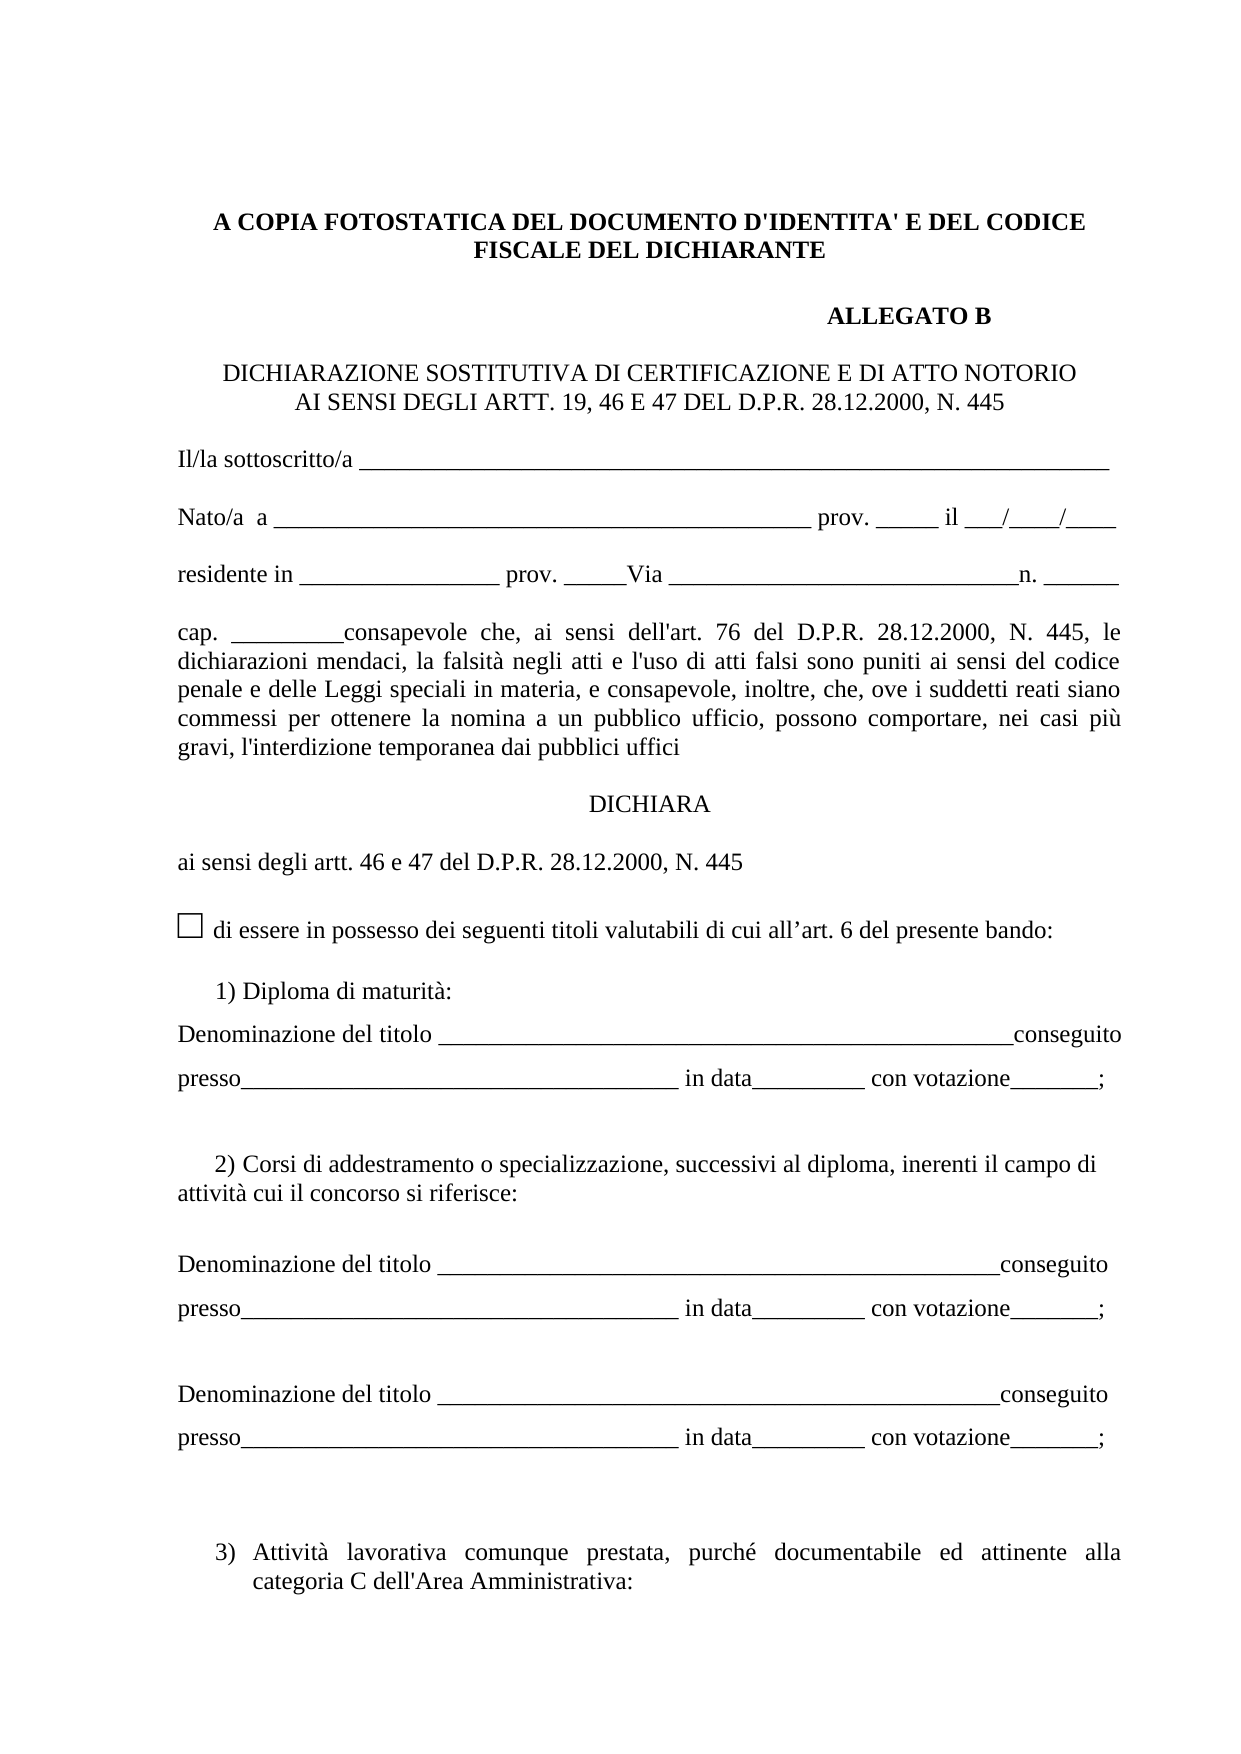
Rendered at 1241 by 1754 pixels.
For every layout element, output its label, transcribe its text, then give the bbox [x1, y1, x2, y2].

text residente in ________________ prov. _____Via ____________________________n. ______ [177, 559, 1122, 588]
text Denominazione del titolo ______________________________________________conseguito presso___________________________________ in data_________ con votazione_______; [177, 1019, 1122, 1091]
text cap. _________consapevole che, ai sensi dell'art. 76 del D.P.R. 28.12.2000, N. 445, le dichiarazioni mendaci, la falsità negli atti e l'uso di atti falsi sono puniti ai sensi del codice penale e delle Leggi speciali in materia, e consapevole, inoltre, che, ove i suddetti reati siano commessi per ottenere la nomina a un pubblico ufficio, possono comportare, nei casi più gravi, l'interdizione temporanea dai pubblici uffici [177, 617, 1122, 761]
text Nato/a a ___________________________________________ prov. _____ il ___/____/____ [177, 502, 1122, 531]
list Diploma di maturità: [215, 976, 1122, 1005]
text DICHIARA [177, 789, 1122, 818]
list Attività lavorativa comunque prestata, purché documentabile ed attinente alla categoria C dell'Area Amministrativa: [215, 1537, 1122, 1594]
text ai sensi degli artt. 46 e 47 del D.P.R. 28.12.2000, N. 445 [177, 847, 1122, 876]
text AI SENSI DEGLI ARTT. 19, 46 E 47 DEL D.P.R. 28.12.2000, N. 445 [177, 387, 1122, 416]
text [177, 207, 1122, 264]
text ALLEGATO B [177, 301, 1122, 329]
list Corsi di addestramento o specializzazione, successivi al diploma, inerenti il campo di attività cui il concorso si riferisce: [177, 1149, 1122, 1206]
text DICHIARAZIONE SOSTITUTIVA DI CERTIFICAZIONE E DI ATTO NOTORIO [177, 358, 1122, 387]
text Il/la sottoscritto/a ____________________________________________________________ [177, 444, 1122, 473]
text Denominazione del titolo _____________________________________________conseguito presso___________________________________ in data_________ con votazione_______; [177, 1379, 1122, 1451]
text □ di essere in possesso dei seguenti titoli valutabili di cui all’art. 6 del presente bando: [177, 900, 1122, 948]
text Denominazione del titolo _____________________________________________conseguito presso___________________________________ in data_________ con votazione_______; [177, 1249, 1122, 1321]
